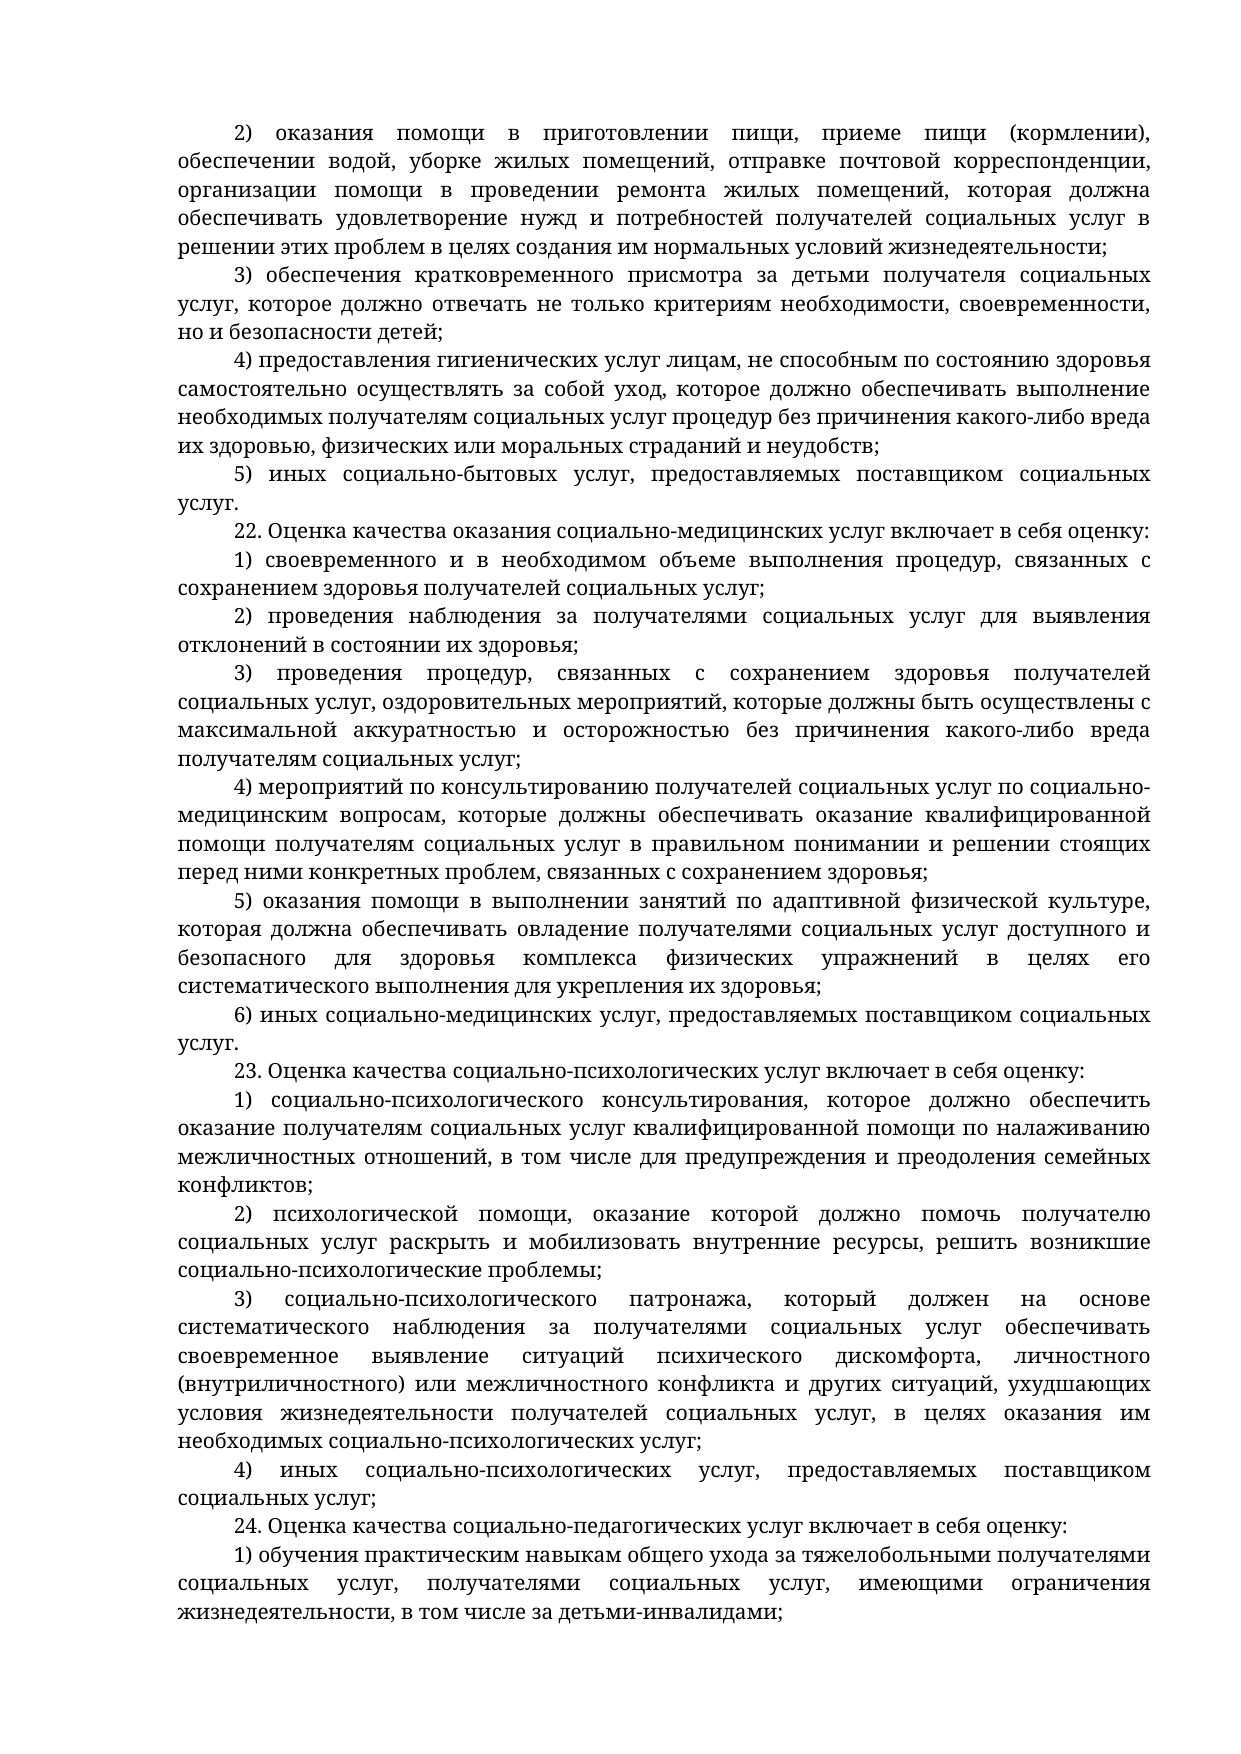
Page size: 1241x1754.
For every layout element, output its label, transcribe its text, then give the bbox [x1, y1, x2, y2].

text 2) оказания помощи в приготовлении пищи, приеме пищи (кормлении), обеспечении водой, уборке жилых помещений, отправке почтовой корреспонденции, организации помощи в проведении ремонта жилых помещений, которая должна обеспечивать удовлетворение нужд и потребностей получателей социальных услуг в решении этих проблем в целях создания им нормальных условий жизнедеятельности; [177, 118, 1152, 260]
text 5) оказания помощи в выполнении занятий по адаптивной физической культуре, которая должна обеспечивать овладение получателями социальных услуг доступного и безопасного для здоровья комплекса физических упражнений в целях его систематического выполнения для укрепления их здоровья; [177, 886, 1152, 1000]
text 2) психологической помощи, оказание которой должно помочь получателю социальных услуг раскрыть и мобилизовать внутренние ресурсы, решить возникшие социально-психологические проблемы; [177, 1199, 1152, 1284]
text 3) проведения процедур, связанных с сохранением здоровья получателей социальных услуг, оздоровительных мероприятий, которые должны быть осуществлены с максимальной аккуратностью и осторожностью без причинения какого-либо вреда получателям социальных услуг; [177, 658, 1152, 772]
text 4) иных социально-психологических услуг, предоставляемых поставщиком социальных услуг; [177, 1455, 1152, 1512]
text 24. Оценка качества социально-педагогических услуг включает в себя оценку: [177, 1512, 1152, 1540]
text 2) проведения наблюдения за получателями социальных услуг для выявления отклонений в состоянии их здоровья; [177, 602, 1152, 658]
text 23. Оценка качества социально-психологических услуг включает в себя оценку: [177, 1057, 1152, 1085]
text 22. Оценка качества оказания социально-медицинских услуг включает в себя оценку: [177, 516, 1152, 545]
text 1) социально-психологического консультирования, которое должно обеспечить оказание получателям социальных услуг квалифицированной помощи по налаживанию межличностных отношений, в том числе для предупреждения и преодоления семейных конфликтов; [177, 1085, 1152, 1199]
text 3) обеспечения кратковременного присмотра за детьми получателя социальных услуг, которое должно отвечать не только критериям необходимости, своевременности, но и безопасности детей; [177, 260, 1152, 346]
text 3) социально-психологического патронажа, который должен на основе систематического наблюдения за получателями социальных услуг обеспечивать своевременное выявление ситуаций психического дискомфорта, личностного (внутриличностного) или межличностного конфликта и других ситуаций, ухудшающих условия жизнедеятельности получателей социальных услуг, в целях оказания им необходимых социально-психологических услуг; [177, 1284, 1152, 1455]
text 5) иных социально-бытовых услуг, предоставляемых поставщиком социальных услуг. [177, 459, 1152, 516]
text 4) предоставления гигиенических услуг лицам, не способным по состоянию здоровья самостоятельно осуществлять за собой уход, которое должно обеспечивать выполнение необходимых получателям социальных услуг процедур без причинения какого-либо вреда их здоровью, физических или моральных страданий и неудобств; [177, 346, 1152, 459]
text 1) своевременного и в необходимом объеме выполнения процедур, связанных с сохранением здоровья получателей социальных услуг; [177, 545, 1152, 602]
text 4) мероприятий по консультированию получателей социальных услуг по социально-медицинским вопросам, которые должны обеспечивать оказание квалифицированной помощи получателям социальных услуг в правильном понимании и решении стоящих перед ними конкретных проблем, связанных с сохранением здоровья; [177, 772, 1152, 886]
text 6) иных социально-медицинских услуг, предоставляемых поставщиком социальных услуг. [177, 1000, 1152, 1057]
text 1) обучения практическим навыкам общего ухода за тяжелобольными получателями социальных услуг, получателями социальных услуг, имеющими ограничения жизнедеятельности, в том числе за детьми-инвалидами; [177, 1540, 1152, 1625]
